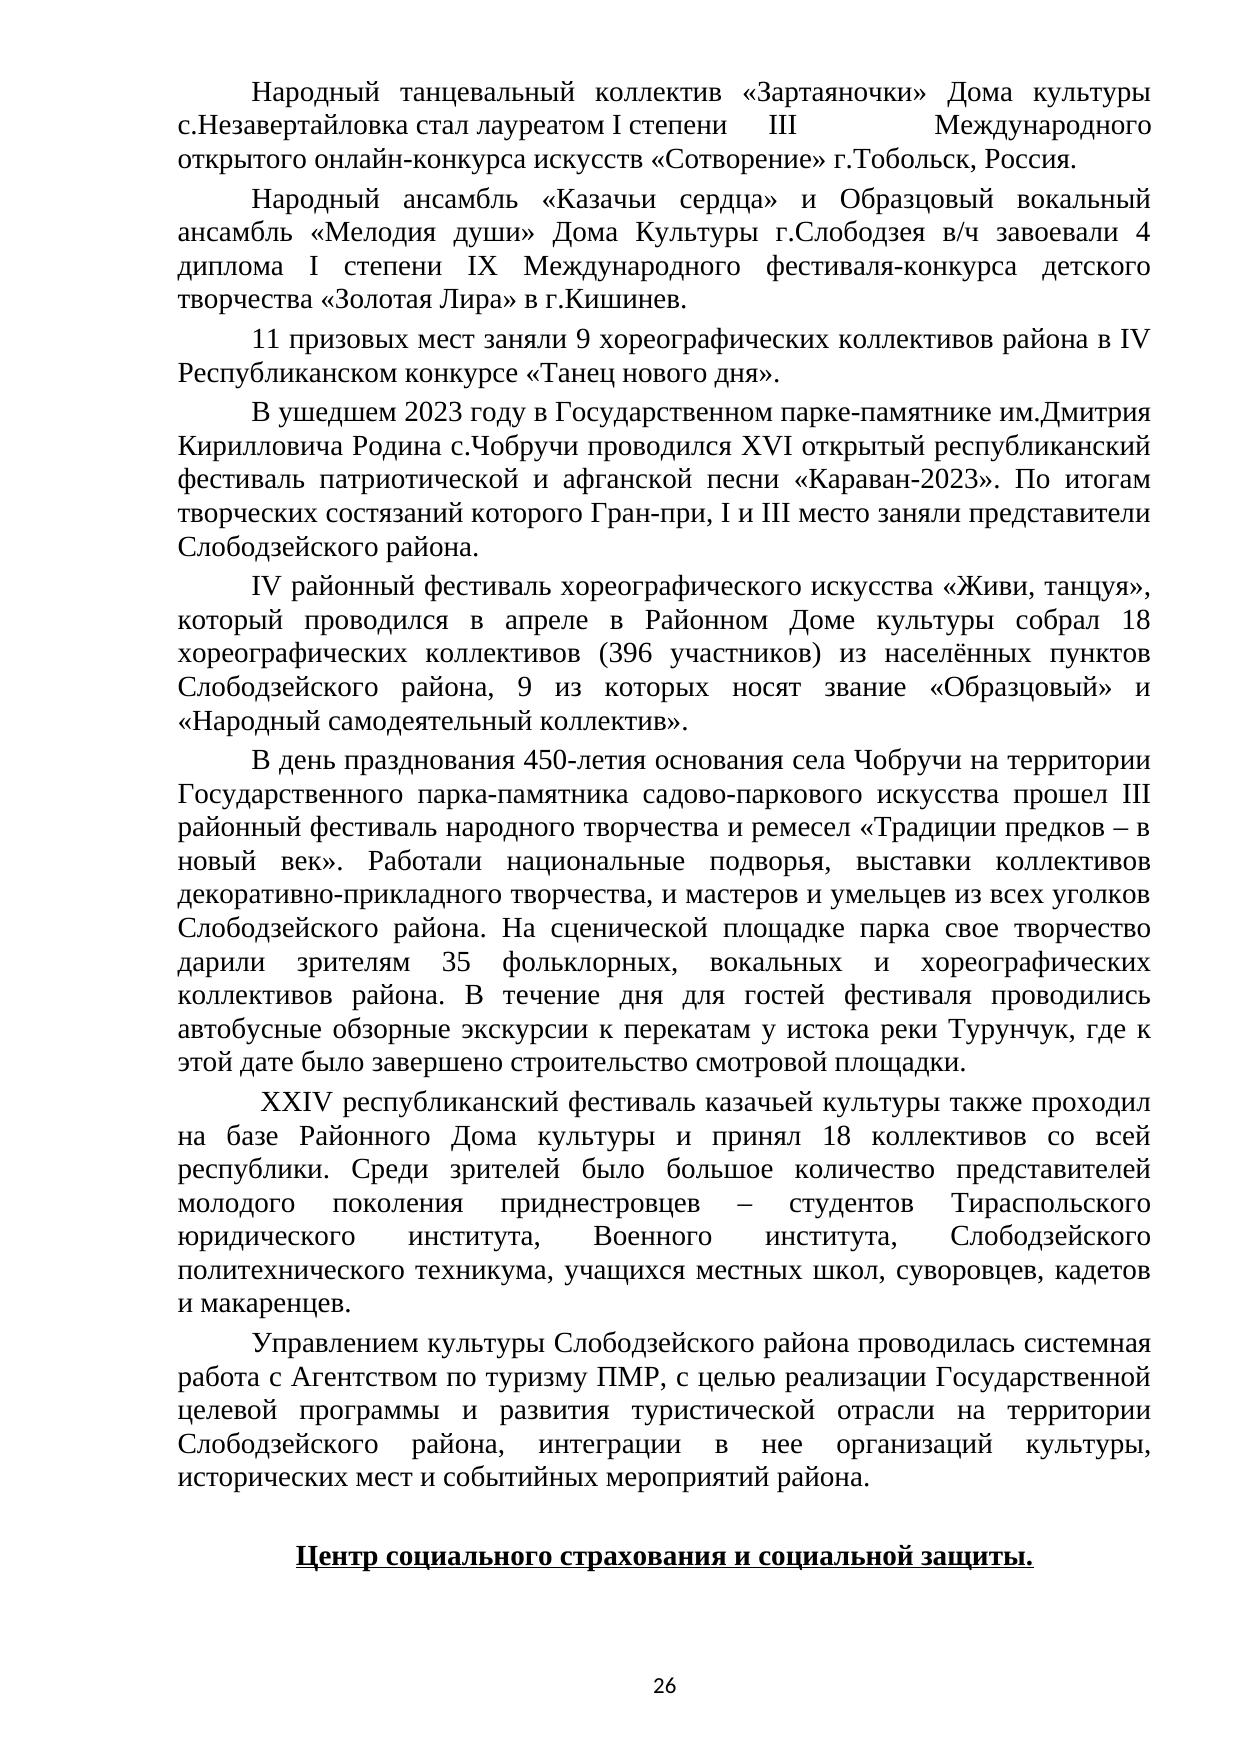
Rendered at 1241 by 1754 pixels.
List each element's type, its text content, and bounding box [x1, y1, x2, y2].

text Народный ансамбль «Казачьи сердца» и Образцовый вокальный ансамбль «Мелодия души» Дома Культуры г.Слободзея в/ч завоевали 4 диплома I степени IX Международного фестиваля-конкурса детского творчества «Золотая Лира» в г.Кишинев. [177, 181, 1152, 315]
text В ушедшем 2023 году в Государственном парке-памятнике им.Дмитрия Кирилловича Родина с.Чобручи проводился XVI открытый республиканский фестиваль патриотической и афганской песни «Караван-2023». По итогам творческих состязаний которого Гран-при, I и III место заняли представители Слободзейского района. [177, 394, 1152, 562]
text Центр социального страхования и социальной защиты. [177, 1538, 1152, 1571]
text Управлением культуры Слободзейского района проводилась системная работа с Агентством по туризму ПМР, с целью реализации Государственной целевой программы и развития туристической отрасли на территории Слободзейского района, интеграции в нее организаций культуры, исторических мест и событийных мероприятий района. [177, 1325, 1152, 1493]
text XXIV республиканский фестиваль казачьей культуры также проходил на базе Районного Дома культуры и принял 18 коллективов со всей республики. Среди зрителей было большое количество представителей молодого поколения приднестровцев – студентов Тираспольского юридического института, Военного института, Слободзейского политехнического техникума, учащихся местных школ, суворовцев, кадетов и макаренцев. [177, 1084, 1152, 1319]
text 11 призовых мест заняли 9 хореографических коллективов района в IV Республиканском конкурсе «Танец нового дня». [177, 321, 1152, 388]
text IV районный фестиваль хореографического искусства «Живи, танцуя», который проводился в апреле в Районном Доме культуры собрал 18 хореографических коллективов (396 участников) из населённых пунктов Слободзейского района, 9 из которых носят звание «Образцовый» и «Народный самодеятельный коллектив». [177, 568, 1152, 736]
text Народный танцевальный коллектив «Зартаяночки» Дома культуры с.Незавертайловка стал лауреатом I степени III Международного открытого онлайн-конкурса искусств «Сотворение» г.Тобольск, Россия. [177, 74, 1152, 174]
text В день празднования 450-летия основания села Чобручи на территории Государственного парка-памятника садово-паркового искусства прошел III районный фестиваль народного творчества и ремесел «Традиции предков – в новый век». Работали национальные подворья, выставки коллективов декоративно-прикладного творчества, и мастеров и умельцев из всех уголков Слободзейского района. На сценической площадке парка свое творчество дарили зрителям 35 фольклорных, вокальных и хореографических коллективов района. В течение дня для гостей фестиваля проводились автобусные обзорные экскурсии к перекатам у истока реки Турунчук, где к этой дате было завершено строительство смотровой площадки. [177, 742, 1152, 1078]
